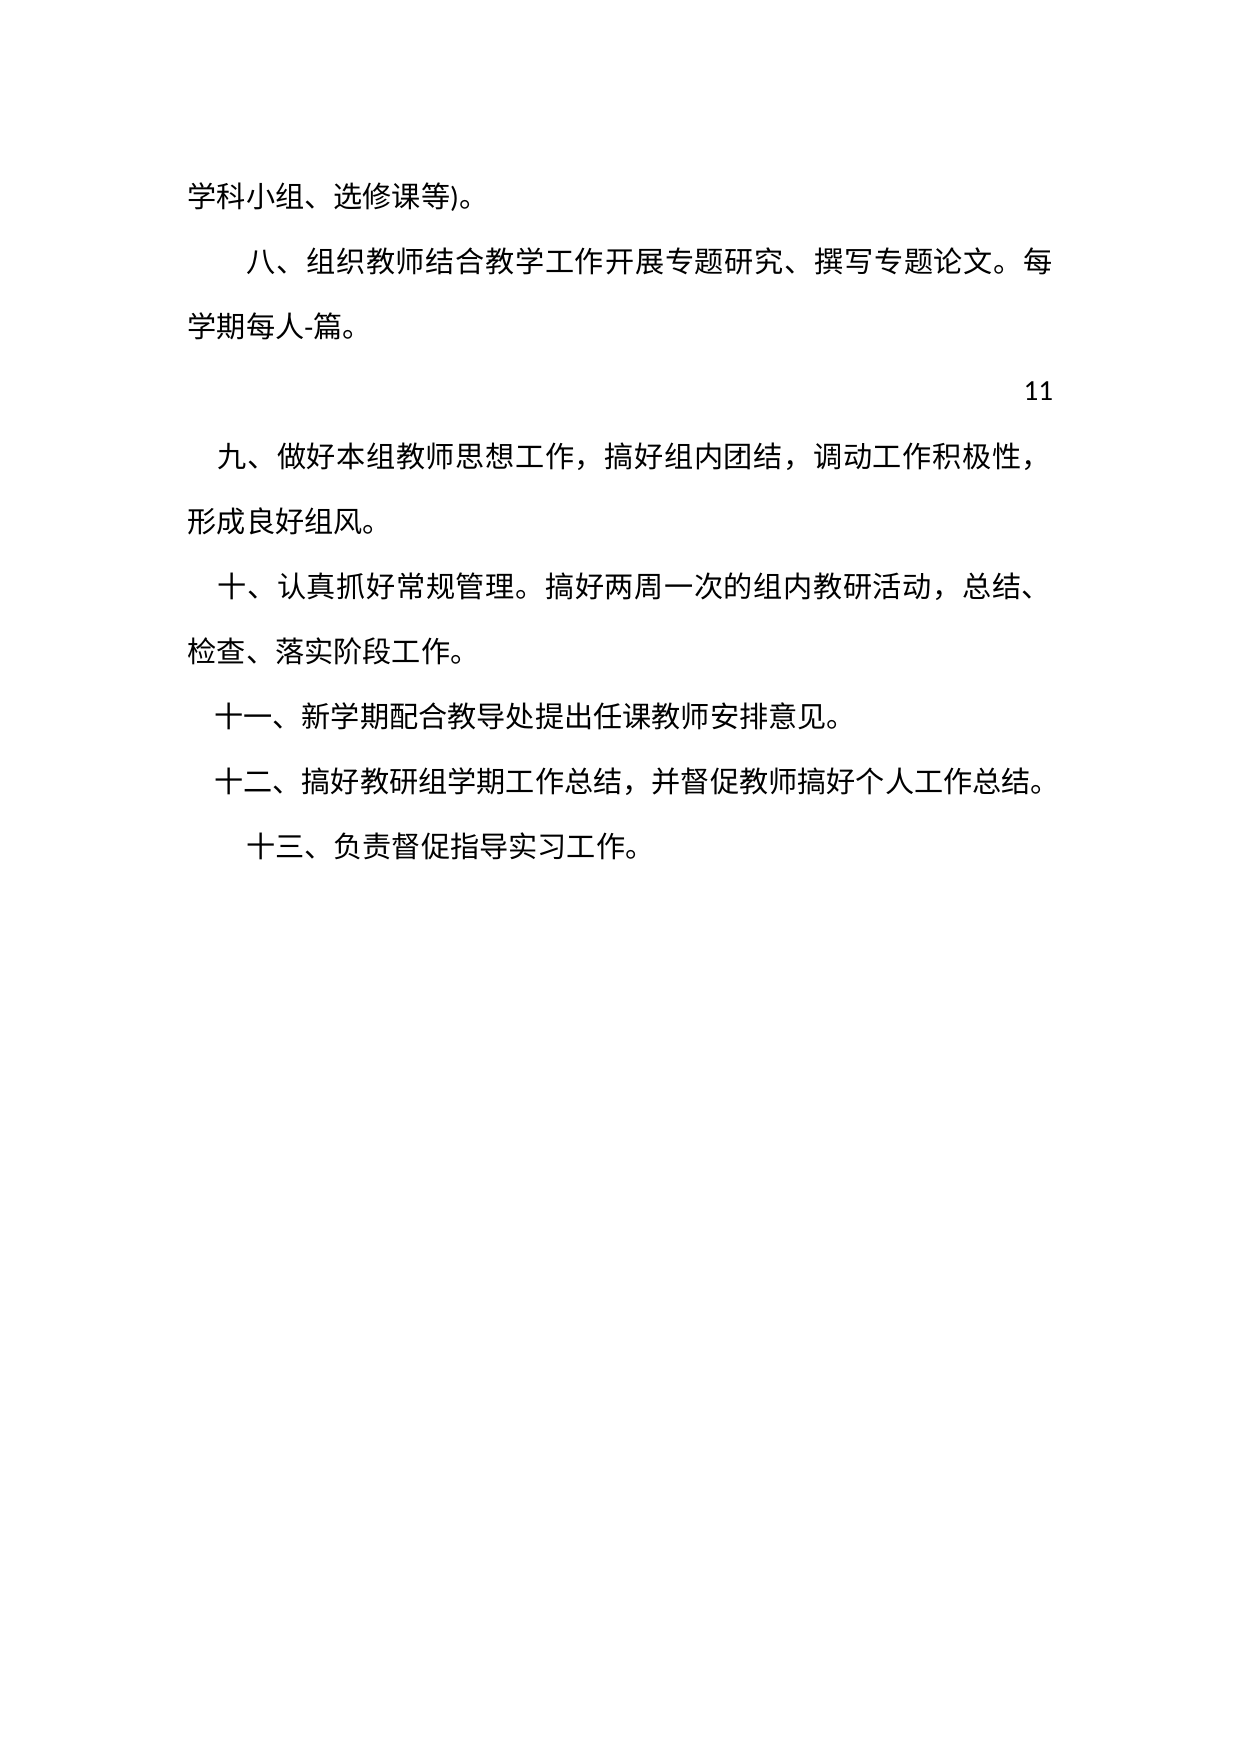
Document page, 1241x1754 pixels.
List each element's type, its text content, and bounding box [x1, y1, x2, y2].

text 十二、搞好教研组学期工作总结，并督促教师搞好个人工作总结。 [187, 747, 1053, 812]
text 十一、新学期配合教导处提出任课教师安排意见。 [187, 682, 1053, 747]
text 十三、负责督促指导实习工作。 [187, 812, 1053, 877]
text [187, 162, 1053, 227]
text 九、做好本组教师思想工作，搞好组内团结，调动工作积极性，形成良好组风。 [187, 422, 1053, 552]
text 十、认真抓好常规管理。搞好两周一次的组内教研活动，总结、检查、落实阶段工作。 [187, 552, 1053, 682]
text 11 [187, 357, 1053, 422]
text 八、组织教师结合教学工作开展专题研究、撰写专题论文。每学期每人-篇。 [187, 227, 1053, 357]
